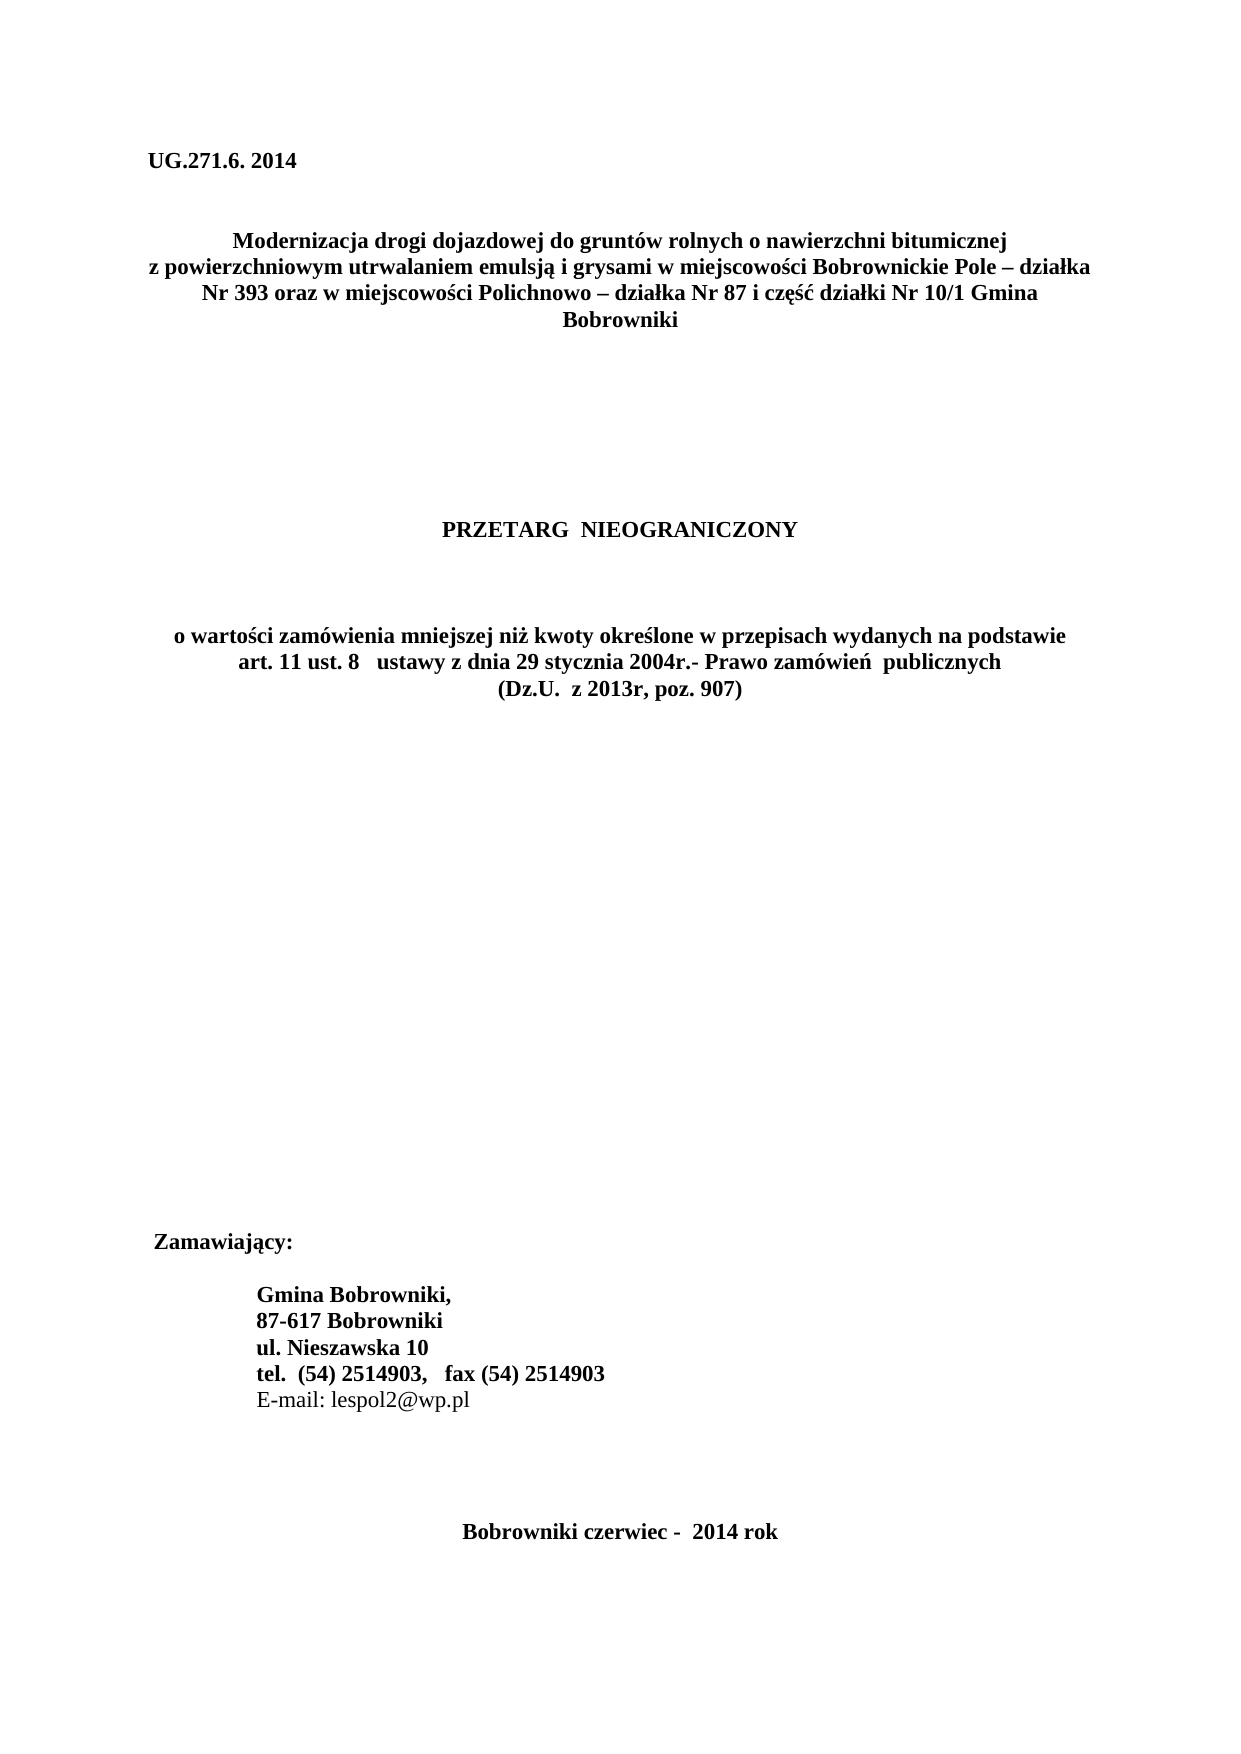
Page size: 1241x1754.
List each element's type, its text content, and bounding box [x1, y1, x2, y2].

text o wartości zamówienia mniejszej niż kwoty określone w przepisach wydanych na podstawie art. 11 ust. 8 ustawy z dnia 29 stycznia 2004r.- Prawo zamówień publicznych [148, 622, 1093, 675]
text 87-617 Bobrowniki [148, 1307, 1093, 1333]
text E-mail: lespol2@wp.pl [148, 1386, 1093, 1413]
text UG.271.6. 2014 [148, 148, 1093, 174]
text Modernizacja drogi dojazdowej do gruntów rolnych o nawierzchni bitumicznej z powierzchniowym utrwalaniem emulsją i grysami w miejscowości Bobrownickie Pole – działka Nr 393 oraz w miejscowości Polichnowo – działka Nr 87 i część działki Nr 10/1 Gmina Bobrowniki [148, 227, 1093, 332]
text Gmina Bobrowniki, [148, 1281, 1093, 1307]
text (Dz.U. z 2013r, poz. 907) [148, 675, 1093, 701]
text PRZETARG NIEOGRANICZONY [148, 517, 1093, 543]
text Zamawiający: [148, 1228, 1093, 1254]
text ul. Nieszawska 10 [148, 1333, 1093, 1360]
text Bobrowniki czerwiec - 2014 rok [148, 1518, 1093, 1544]
text tel. (54) 2514903, fax (54) 2514903 [148, 1360, 1093, 1386]
